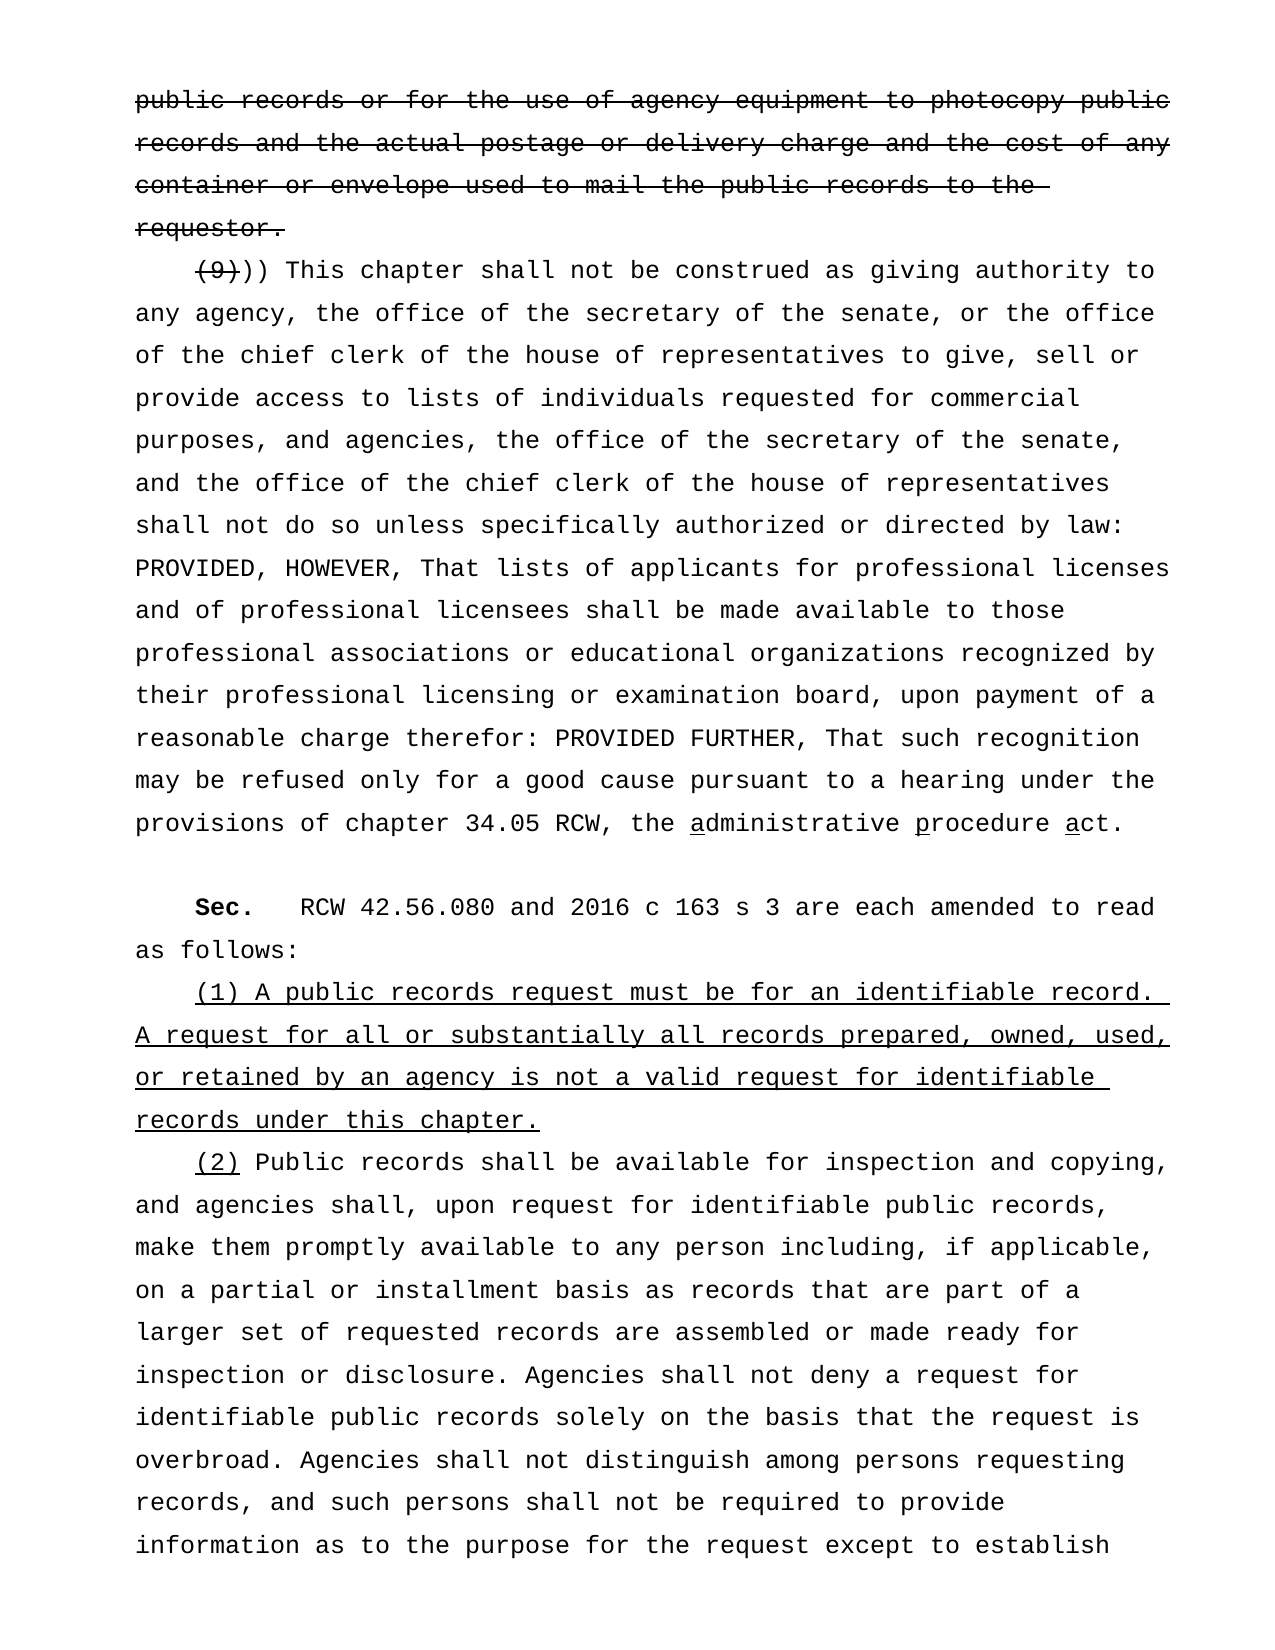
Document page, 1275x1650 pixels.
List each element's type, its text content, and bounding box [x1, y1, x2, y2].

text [135, 75, 1170, 101]
text (9))) This chapter shall not be construed as giving authority to any agency, the office of the secretary of the senate, or the office of the chief clerk of the house of representatives to give, sell or provide access to lists of individuals requested for commercial purposes, and agencies, the office of the secretary of the senate, and the office of the chief clerk of the house of representatives shall not do so unless specifically authorized or directed by law: PROVIDED, HOWEVER, That lists of applicants for professional licenses and of professional licensees shall be made available to those professional associations or educational organizations recognized by their professional licensing or examination board, upon payment of a reasonable charge therefor: PROVIDED FURTHER, That such recognition may be refused only for a good cause pursuant to a hearing under the provisions of chapter 34.05 RCW, the administrative procedure act. [135, 245, 1170, 840]
text (1) A public records request must be for an identifiable record. A request for all or substantially all records prepared, owned, used, or retained by an agency is not a valid request for identifiable records under this chapter. [135, 1047, 1170, 1137]
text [135, 1137, 1170, 1562]
text (1) A public records request must be for an identifiable record. A request for all or substantially all records prepared, owned, used, or retained by an agency is not a valid request for identifiable records under this chapter. [135, 967, 1170, 1045]
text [135, 103, 1170, 144]
text Sec. RCW 42.56.080 and 2016 c 163 s 3 are each amended to read as follows: [135, 882, 1170, 967]
